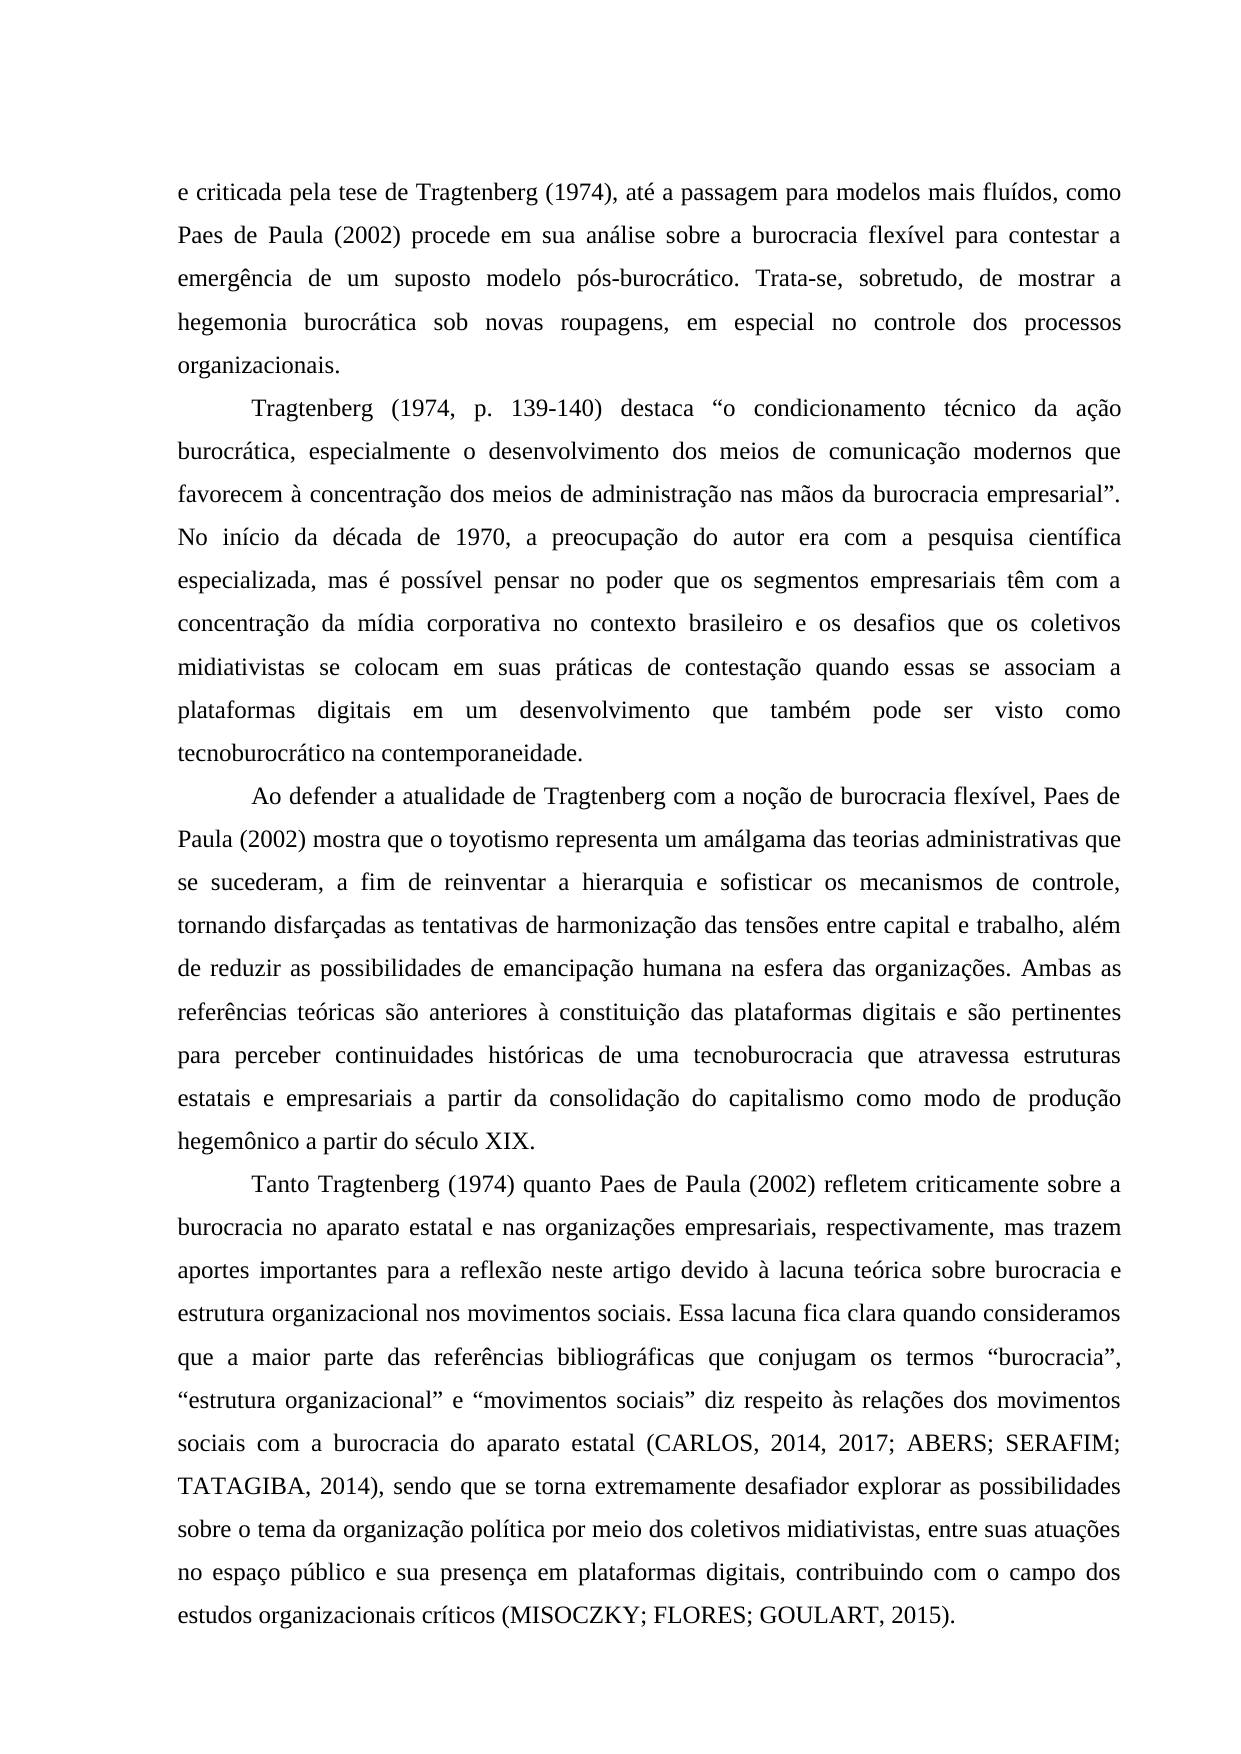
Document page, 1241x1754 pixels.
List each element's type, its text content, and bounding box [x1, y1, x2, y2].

text Tragtenberg (1974, p. 139-140) destaca “o condicionamento técnico da ação burocrática, especialmente o desenvolvimento dos meios de comunicação modernos que favorecem à concentração dos meios de administração nas mãos da burocracia empresarial”. No início da década de 1970, a preocupação do autor era com a pesquisa científica especializada, mas é possível pensar no poder que os segmentos empresariais têm com a concentração da mídia corporativa no contexto brasileiro e os desafios que os coletivos midiativistas se colocam em suas práticas de contestação quando essas se associam a plataformas digitais em um desenvolvimento que também pode ser visto como tecnoburocrático na contemporaneidade. [177, 393, 1122, 767]
text Tanto Tragtenberg (1974) quanto Paes de Paula (2002) refletem criticamente sobre a burocracia no aparato estatal e nas organizações empresariais, respectivamente, mas trazem aportes importantes para a reflexão neste artigo devido à lacuna teórica sobre burocracia e estrutura organizacional nos movimentos sociais. Essa lacuna fica clara quando consideramos que a maior parte das referências bibliográficas que conjugam os termos “burocracia”, “estrutura organizacional” e “movimentos sociais” diz respeito às relações dos movimentos sociais com a burocracia do aparato estatal (CARLOS, 2014, 2017; ABERS; SERAFIM; TATAGIBA, 2014), sendo que se torna extremamente desafiador explorar as possibilidades sobre o tema da organização política por meio dos coletivos midiativistas, entre suas atuações no espaço público e sua presença em plataformas digitais, contribuindo com o campo dos estudos organizacionais críticos (MISOCZKY; FLORES; GOULART, 2015). [177, 1169, 1122, 1629]
text Ao defender a atualidade de Tragtenberg com a noção de burocracia flexível, Paes de Paula (2002) mostra que o toyotismo representa um amálgama das teorias administrativas que se sucederam, a fim de reinventar a hierarquia e sofisticar os mecanismos de controle, tornando disfarçadas as tentativas de harmonização das tensões entre capital e trabalho, além de reduzir as possibilidades de emancipação humana na esfera das organizações. Ambas as referências teóricas são anteriores à constituição das plataformas digitais e são pertinentes para perceber continuidades históricas de uma tecnoburocracia que atravessa estruturas estatais e empresariais a partir da consolidação do capitalismo como modo de produção hegemônico a partir do século XIX. [177, 781, 1122, 1155]
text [177, 177, 1122, 378]
